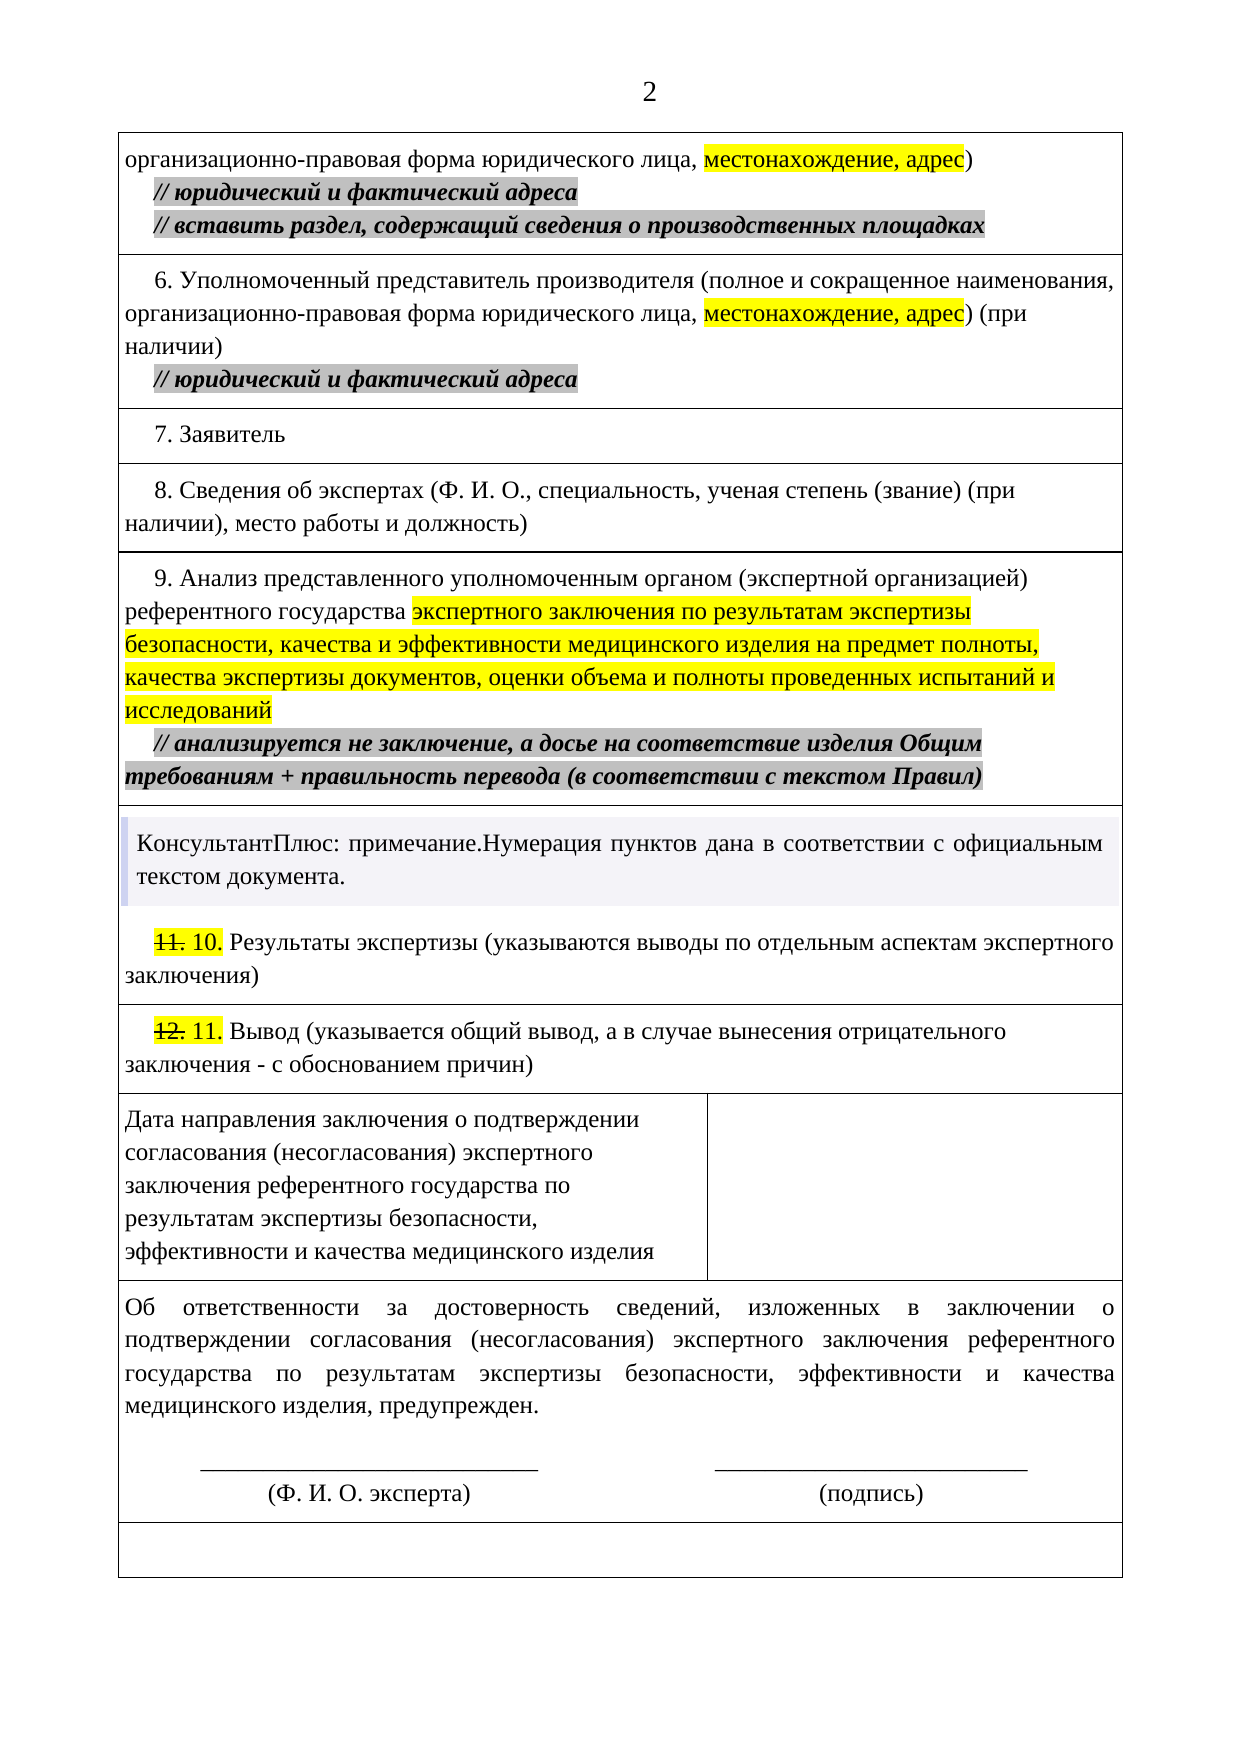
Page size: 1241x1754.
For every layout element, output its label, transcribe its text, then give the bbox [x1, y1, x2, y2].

table_cell 11. 10. Результаты экспертизы (указываются выводы по отдельным аспектам экспертного заключения) [119, 917, 1122, 1004]
table_cell [119, 806, 1122, 917]
table_cell 9. Анализ представленного уполномоченным органом (экспертной организацией) референтного государства экспертного заключения по результатам экспертизы безопасности, качества и эффективности медицинского изделия на предмет полноты, качества экспертизы документов, оценки объема и полноты проведенных испытаний и исследований // анализируется не заключение, а досье на соответствие изделия Общим требованиям + правильность перевода (в соответствии с текстом Правил) [119, 553, 1122, 805]
table_cell Об ответственности за достоверность сведений, изложенных в заключении о подтверждении согласования (несогласования) экспертного заключения референтного государства по результатам экспертизы безопасности, эффективности и качества медицинского изделия, предупрежден. [119, 1281, 1122, 1434]
table_cell [119, 1523, 1122, 1577]
table_cell Дата направления заключения о подтверждении согласования (несогласования) экспертного заключения референтного государства по результатам экспертизы безопасности, эффективности и качества медицинского изделия [119, 1094, 707, 1280]
table_cell _________________________ (подпись) [620, 1434, 1122, 1522]
table_cell 7. Заявитель [119, 409, 1122, 463]
table_cell 12. 11. Вывод (указывается общий вывод, а в случае вынесения отрицательного заключения - с обоснованием причин) [119, 1005, 1122, 1092]
table_cell [708, 1094, 1122, 1280]
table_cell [119, 133, 1122, 253]
table_cell 6. Уполномоченный представитель производителя (полное и сокращенное наименования, организационно-правовая форма юридического лица, местонахождение, адрес) (при наличии) // юридический и фактический адреса [119, 255, 1122, 408]
table_cell ___________________________ (Ф. И. О. эксперта) [119, 1434, 620, 1522]
table_cell 8. Сведения об экспертах (Ф. И. О., специальность, ученая степень (звание) (при наличии), место работы и должность) [119, 464, 1122, 551]
